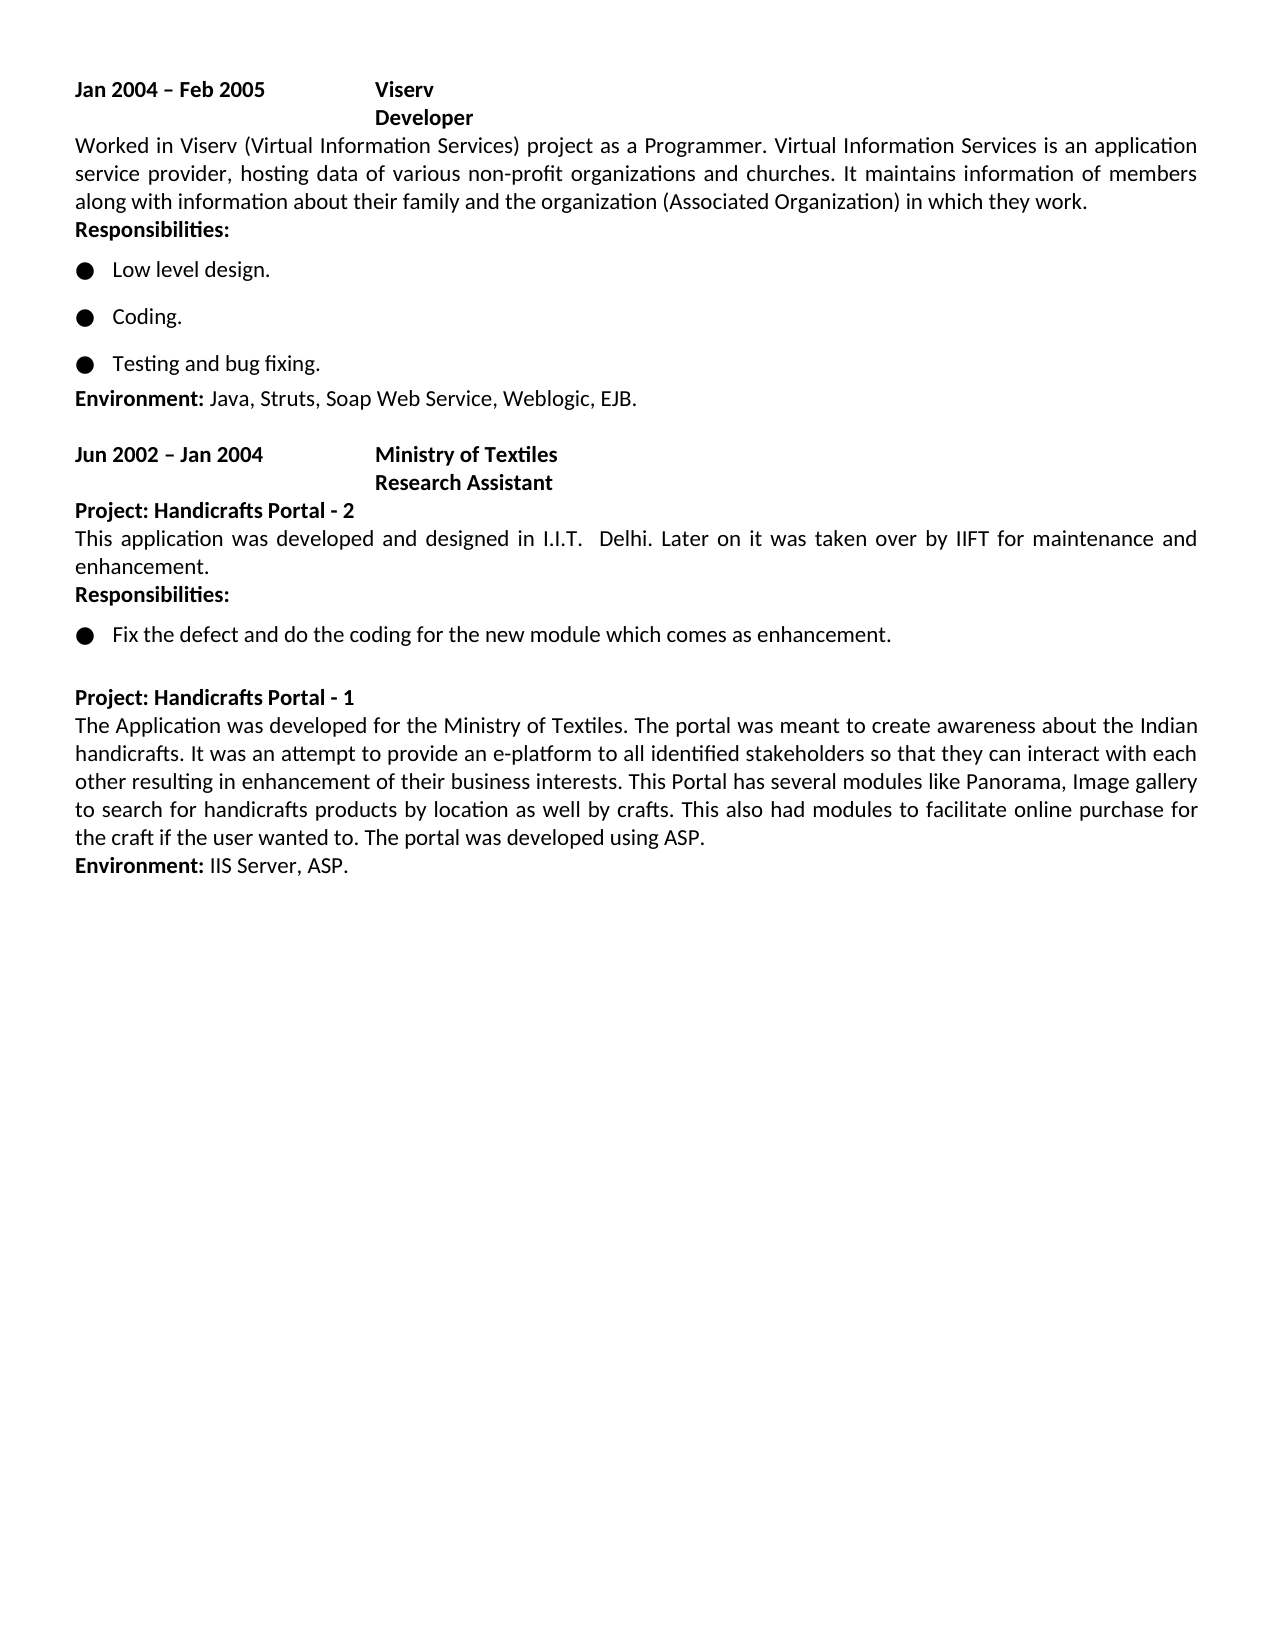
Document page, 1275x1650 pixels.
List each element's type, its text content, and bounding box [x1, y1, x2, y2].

text Research Assistant [75, 468, 1200, 496]
list Testing and bug fixing. [75, 337, 1200, 384]
text Worked in Viserv (Virtual Information Services) project as a Programmer. Virtual Information Services is an application service provider, hosting data of various non-profit organizations and churches. It maintains information of members along with information about their family and the organization (Associated Organization) in which they work. [75, 131, 1200, 215]
text Responsibilities: [75, 580, 1200, 608]
text Developer [75, 103, 1200, 131]
text The Application was developed for the Ministry of Textiles. The portal was meant to create awareness about the Indian handicrafts. It was an attempt to provide an e-platform to all identified stakeholders so that they can interact with each other resulting in enhancement of their business interests. This Portal has several modules like Panorama, Image gallery to search for handicrafts products by location as well by crafts. This also had modules to facilitate online purchase for the craft if the user wanted to. The portal was developed using ASP. [75, 711, 1200, 851]
text Project: Handicrafts Portal - 2 [75, 496, 1200, 524]
list Coding. [75, 290, 1200, 337]
text Environment: IIS Server, ASP. [75, 851, 1200, 879]
list Fix the defect and do the coding for the new module which comes as enhancement. [75, 608, 1200, 655]
text Environment: Java, Struts, Soap Web Service, Weblogic, EJB. [75, 384, 1200, 412]
text This application was developed and designed in I.I.T. Delhi. Later on it was taken over by IIFT for maintenance and enhancement. [75, 524, 1200, 580]
text Responsibilities: [75, 215, 1200, 243]
text Jun 2002 – Jan 2004 Ministry of Textiles [75, 440, 1200, 468]
list Low level design. [75, 243, 1200, 290]
text Jan 2004 – Feb 2005 Viserv [75, 75, 1200, 103]
text Project: Handicrafts Portal - 1 [75, 683, 1200, 711]
